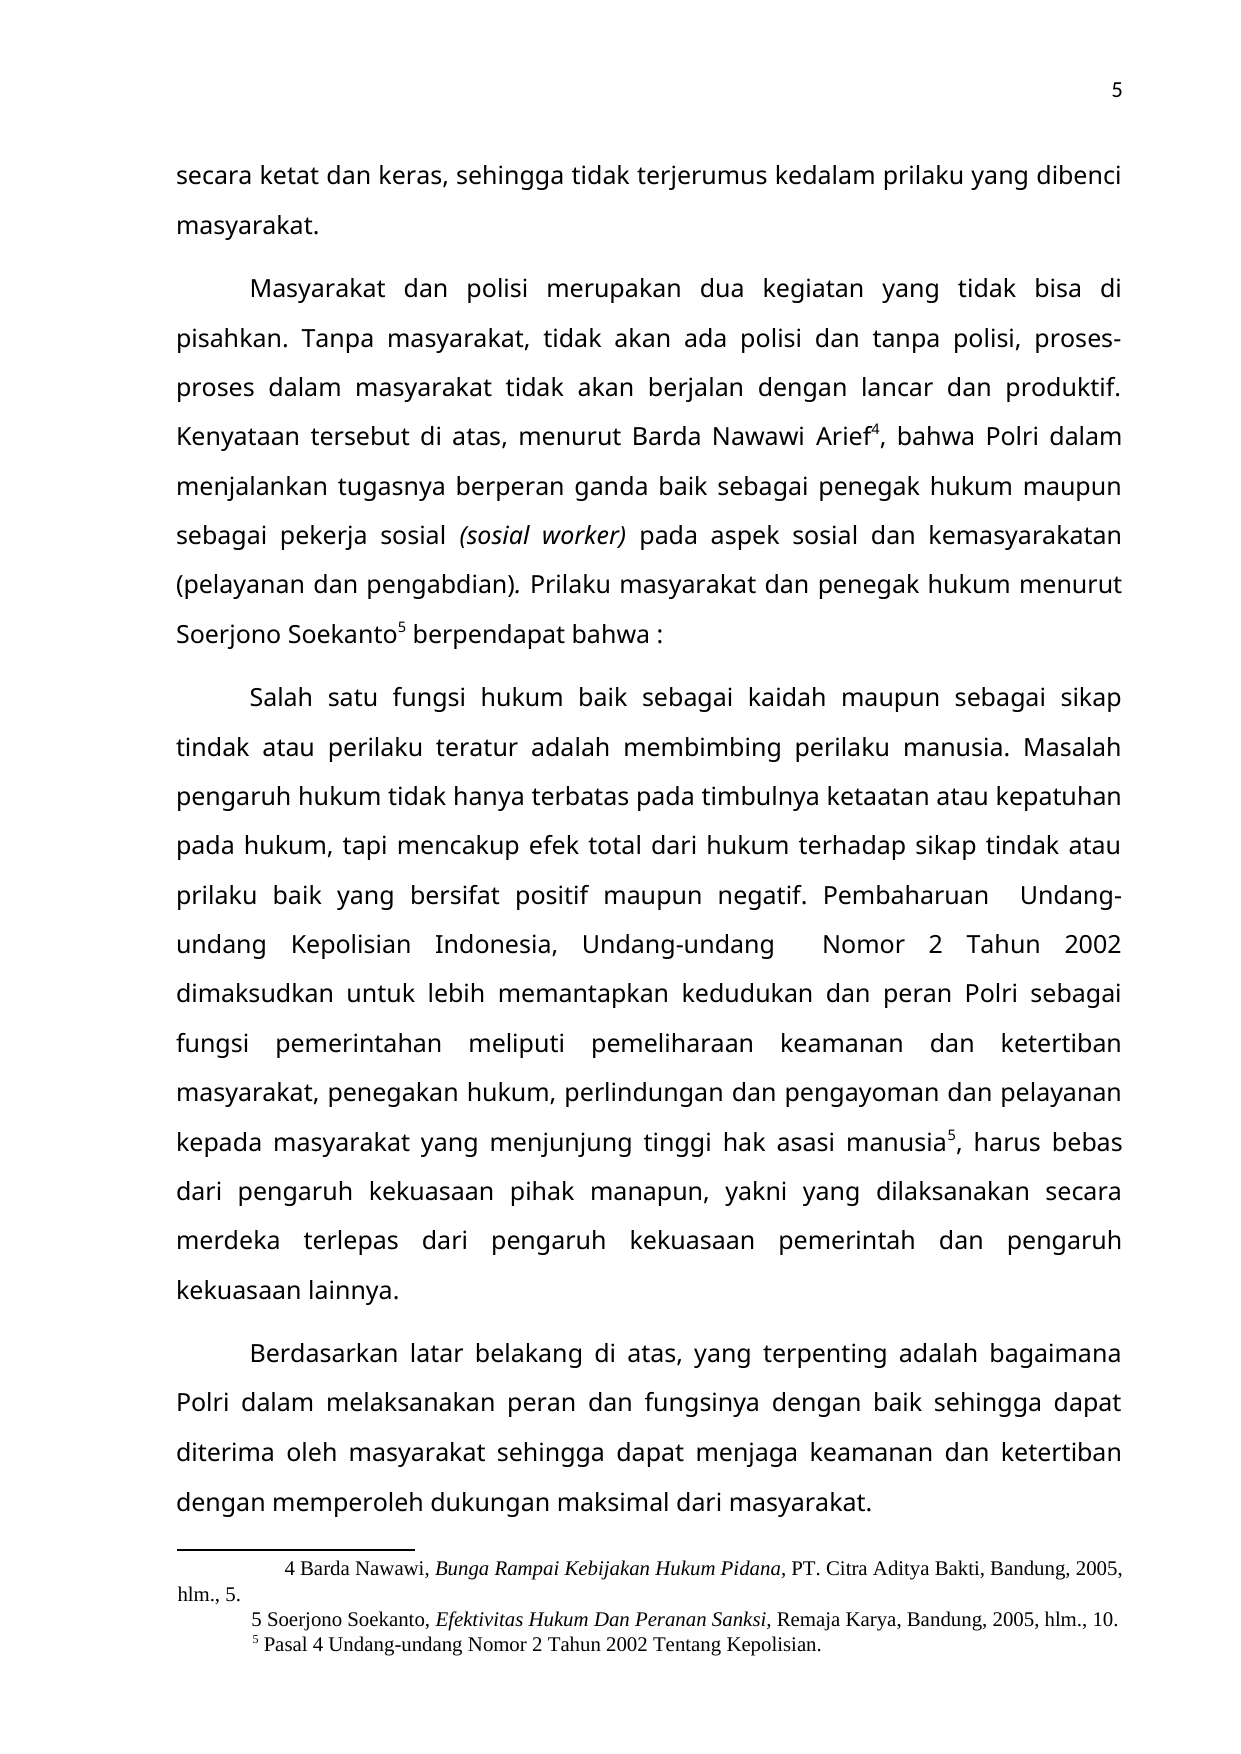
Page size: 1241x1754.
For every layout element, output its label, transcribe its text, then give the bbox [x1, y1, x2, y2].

text Masyarakat dan polisi merupakan dua kegiatan yang tidak bisa di pisahkan. Tanpa masyarakat, tidak akan ada polisi dan tanpa polisi, proses-proses dalam masyarakat tidak akan berjalan dengan lancar dan produktif. Kenyataan tersebut di atas, menurut Barda Nawawi Arief, bahwa Polri dalam menjalankan tugasnya berperan ganda baik sebagai penegak hukum maupun sebagai pekerja sosial (sosial worker) pada aspek sosial dan kemasyarakatan (pelayanan dan pengabdian). Prilaku masyarakat dan penegak hukum menurut Soerjono Soekanto berpendapat bahwa : [176, 271, 1123, 651]
text Berdasarkan latar belakang di atas, yang terpenting adalah bagaimana Polri dalam melaksanakan peran dan fungsinya dengan baik sehingga dapat diterima oleh masyarakat sehingga dapat menjaga keamanan dan ketertiban dengan memperoleh dukungan maksimal dari masyarakat. [176, 1335, 1123, 1518]
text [176, 158, 1123, 242]
text Salah satu fungsi hukum baik sebagai kaidah maupun sebagai sikap tindak atau perilaku teratur adalah membimbing perilaku manusia. Masalah pengaruh hukum tidak hanya terbatas pada timbulnya ketaatan atau kepatuhan pada hukum, tapi mencakup efek total dari hukum terhadap sikap tindak atau prilaku baik yang bersifat positif maupun negatif. Pembaharuan Undang-undang Kepolisian Indonesia, Undang-undang Nomor 2 Tahun 2002 dimaksudkan untuk lebih memantapkan kedudukan dan peran Polri sebagai fungsi pemerintahan meliputi pemeliharaan keamanan dan ketertiban masyarakat, penegakan hukum, perlindungan dan pengayoman dan pelayanan kepada masyarakat yang menjunjung tinggi hak asasi manusia5, harus bebas dari pengaruh kekuasaan pihak manapun, yakni yang dilaksanakan secara merdeka terlepas dari pengaruh kekuasaan pemerintah dan pengaruh kekuasaan lainnya. [176, 680, 1123, 1306]
